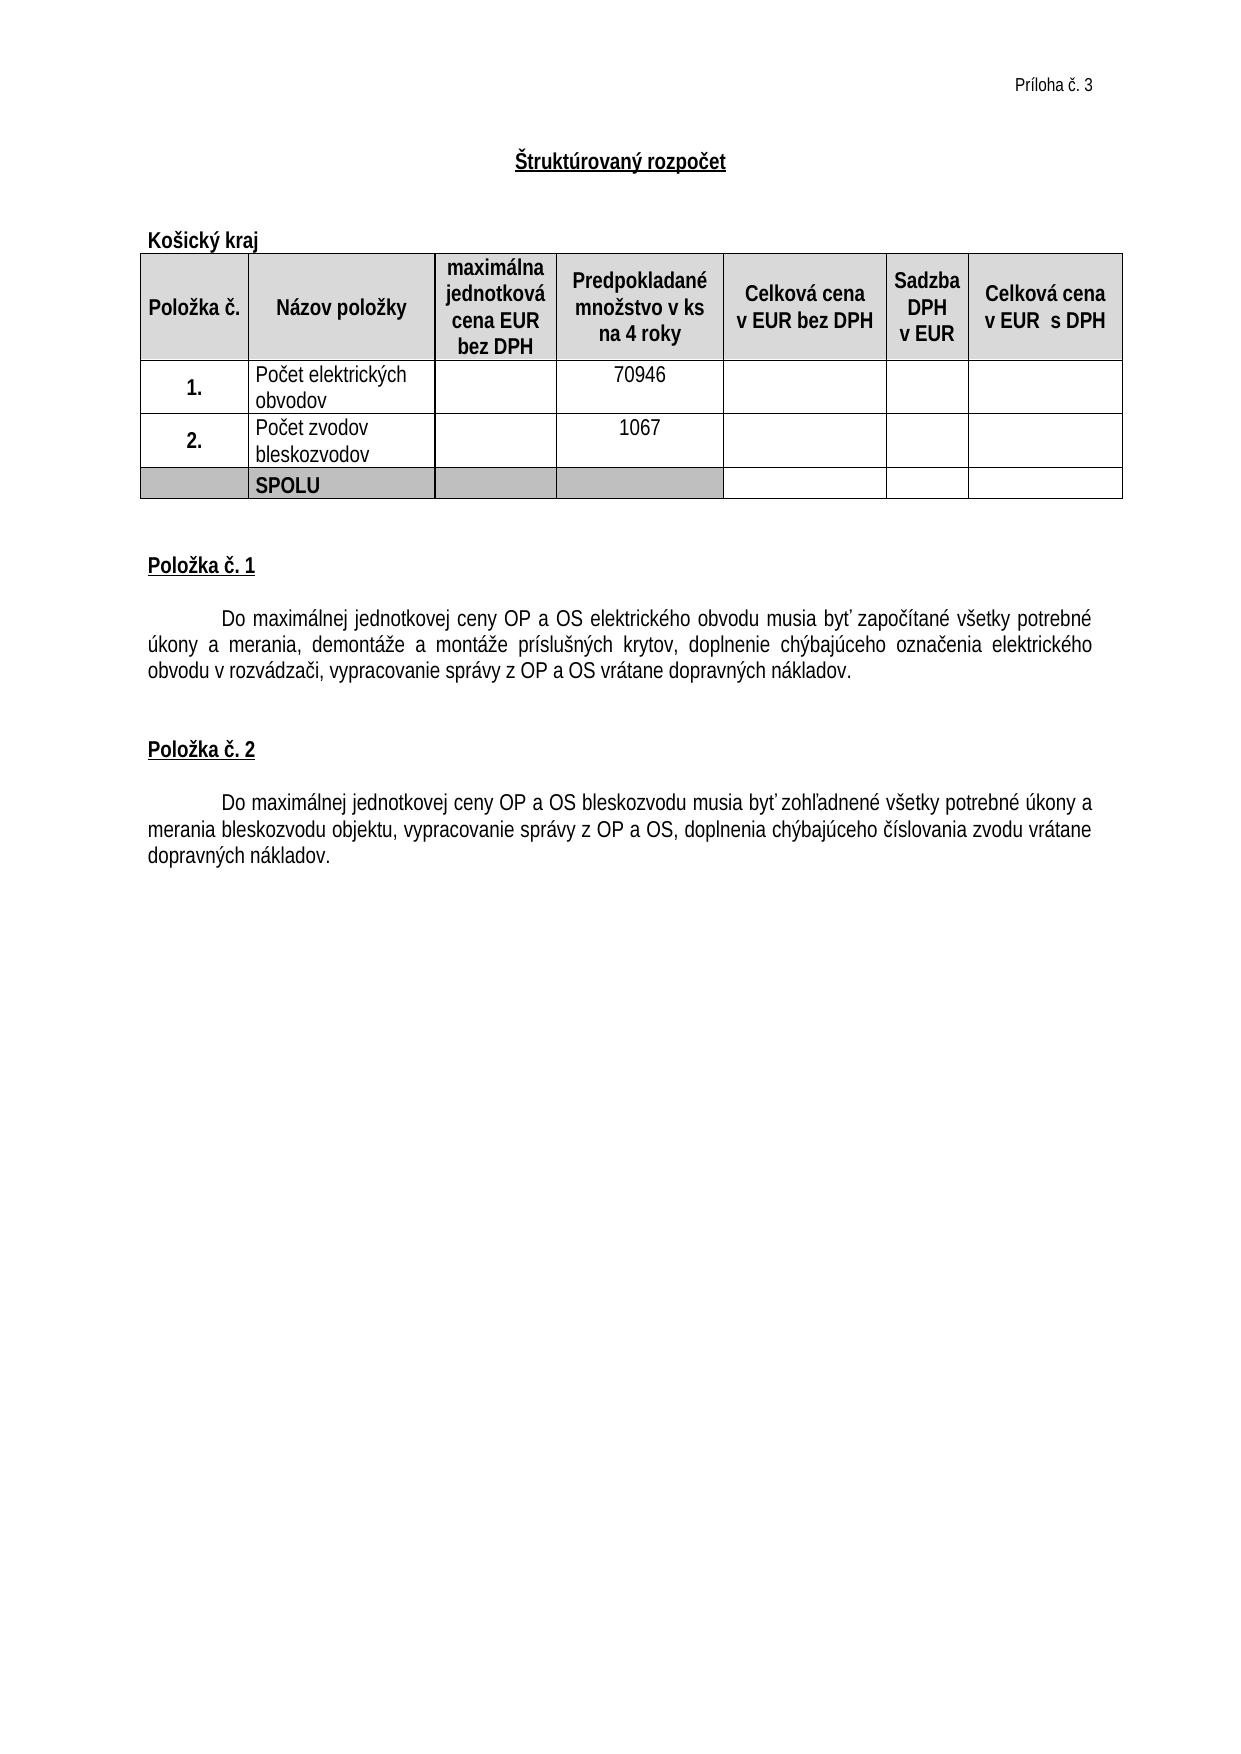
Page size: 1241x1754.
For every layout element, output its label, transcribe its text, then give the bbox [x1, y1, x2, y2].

table_header maximálna jednotková cena EUR bez DPH [436, 254, 556, 359]
table_cell SPOLU [249, 468, 434, 498]
table_header Celková cena v EUR s DPH [969, 254, 1122, 359]
text Do maximálnej jednotkovej ceny OP a OS elektrického obvodu musia byť započítané všetky potrebné úkony a merania, demontáže a montáže príslušných krytov, doplnenie chýbajúceho označenia elektrického obvodu v rozvádzači, vypracovanie správy z OP a OS vrátane dopravných nákladov. [148, 605, 1093, 684]
table_cell [887, 414, 968, 467]
table_cell 1. [141, 361, 248, 413]
text Položka č. 2 [148, 736, 1093, 763]
table_cell [969, 414, 1122, 467]
table_cell 1067 [557, 414, 723, 467]
table_cell [724, 468, 886, 498]
table_cell [969, 361, 1122, 413]
table_cell [436, 414, 556, 467]
table_header Názov položky [249, 254, 434, 359]
text Položka č. 1 [148, 552, 1093, 578]
table_cell [724, 414, 886, 467]
table_cell 70946 [557, 361, 723, 413]
table_cell [969, 468, 1122, 498]
table_cell [557, 468, 723, 498]
table_cell [436, 468, 556, 498]
text Košický kraj [148, 227, 1093, 253]
table_cell [436, 361, 556, 413]
table_cell [887, 468, 968, 498]
table_header Predpokladané množstvo v ks na 4 roky [557, 254, 723, 359]
text Štruktúrovaný rozpočet [148, 148, 1093, 174]
table_cell [724, 361, 886, 413]
table_cell 2. [141, 414, 248, 467]
table_header Celková cena v EUR bez DPH [724, 254, 886, 359]
table_cell [887, 361, 968, 413]
table_cell Počet elektrických obvodov [249, 361, 434, 413]
table_cell Počet zvodov bleskozvodov [249, 414, 434, 467]
table_header Sadzba DPH v EUR [887, 254, 968, 359]
table_cell [141, 468, 248, 498]
table_header Položka č. [141, 254, 248, 359]
text Do maximálnej jednotkovej ceny OP a OS bleskozvodu musia byť zohľadnené všetky potrebné úkony a merania bleskozvodu objektu, vypracovanie správy z OP a OS, doplnenia chýbajúceho číslovania zvodu vrátane dopravných nákladov. [148, 789, 1093, 868]
